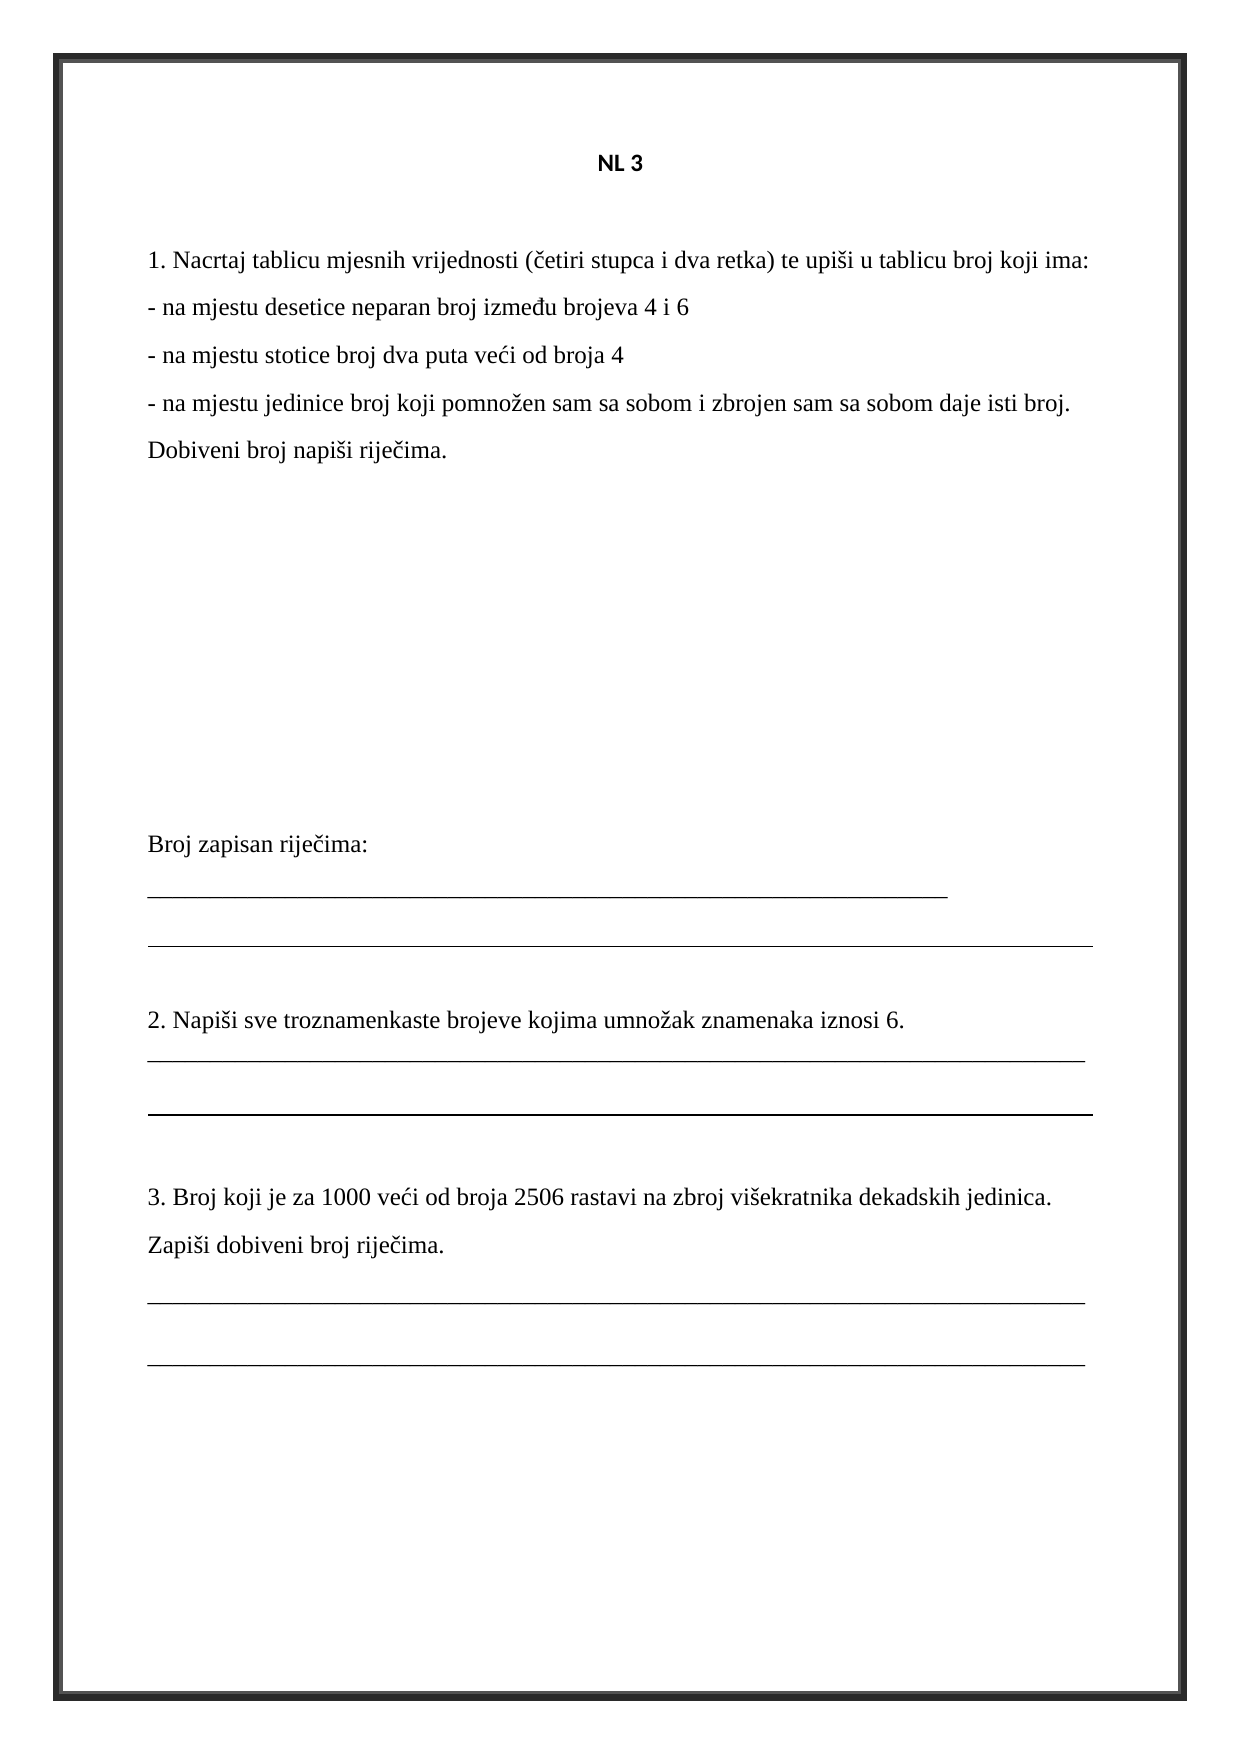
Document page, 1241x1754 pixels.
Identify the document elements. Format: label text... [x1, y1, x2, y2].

text ___________________________________________________________________________ [147, 1340, 1093, 1368]
text ___________________________________________________________________________ [147, 1036, 1093, 1065]
text Broj zapisan riječima: ________________________________________________________________ [147, 829, 1093, 901]
text - na mjestu desetice neparan broj između brojeva 4 i 6 [147, 292, 1093, 321]
text NL 3 [147, 147, 1093, 178]
text - na mjestu jedinice broj koji pomnožen sam sa sobom i zbrojen sam sa sobom daje isti broj. [147, 388, 1093, 417]
text 3. Broj koji je za 1000 veći od broja 2506 rastavi na zbroj višekratnika dekadskih jedinica. [147, 1182, 1093, 1211]
text Zapiši dobiveni broj riječima. [147, 1230, 1093, 1259]
text 1. Nacrtaj tablicu mjesnih vrijednosti (četiri stupca i dva retka) te upiši u tablicu broj koji ima: [147, 245, 1093, 273]
text 2. Napiši sve troznamenkaste brojeve kojima umnožak znamenaka iznosi 6. [147, 1005, 1093, 1034]
text Dobiveni broj napiši riječima. [147, 436, 1093, 464]
text ___________________________________________________________________________ [147, 1278, 1093, 1306]
text - na mjestu stotice broj dva puta veći od broja 4 [147, 340, 1093, 369]
